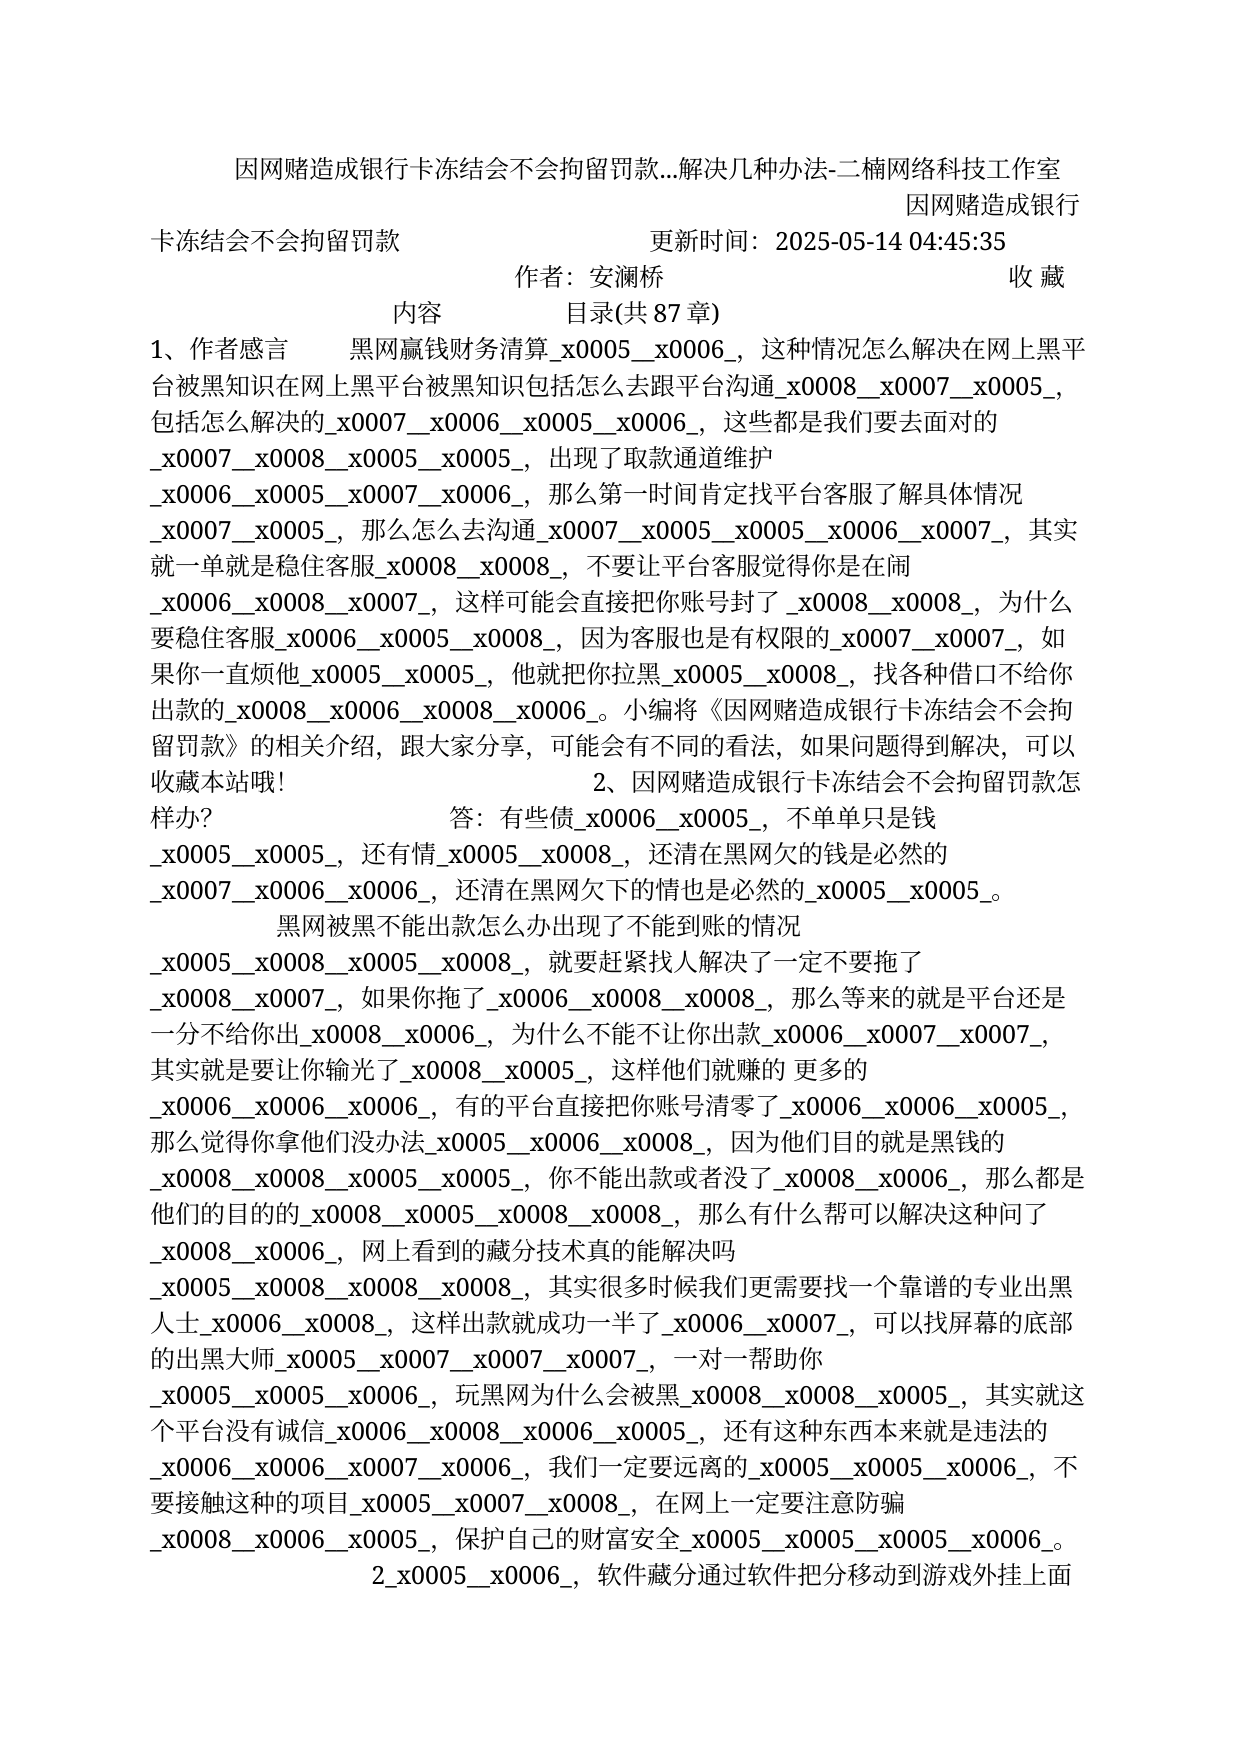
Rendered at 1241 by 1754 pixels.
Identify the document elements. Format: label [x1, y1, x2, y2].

text [150, 150, 1090, 1592]
